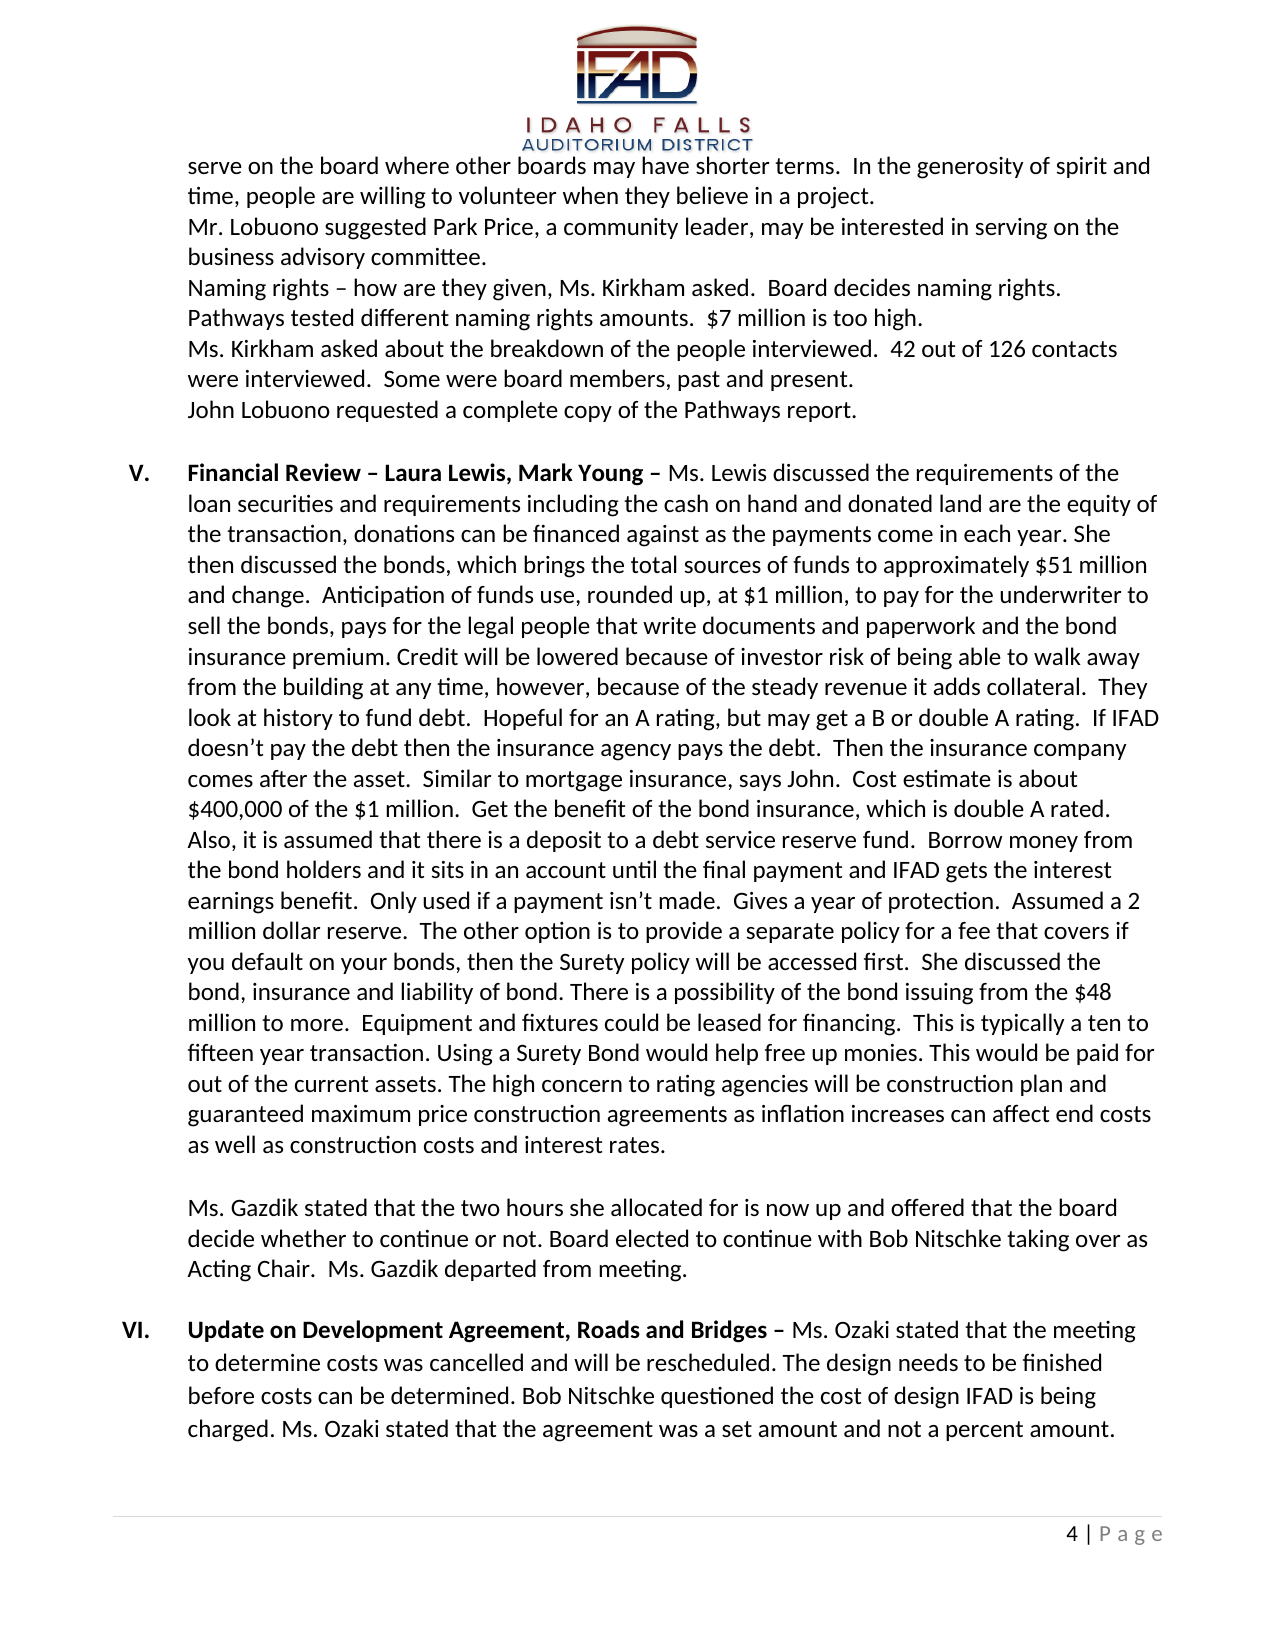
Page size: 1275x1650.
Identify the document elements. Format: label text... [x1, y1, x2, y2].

list Mr. Lobuono suggested Park Price, a community leader, may be interested in serving on the business advisory committee. [187, 211, 1162, 272]
list Naming rights – how are they given, Ms. Kirkham asked. Board decides naming rights. Pathways tested different naming rights amounts. $7 million is too high. [187, 272, 1162, 333]
list Financial Review – Laura Lewis, Mark Young – Ms. Lewis discussed the requirements of the loan securities and requirements including the cash on hand and donated land are the equity of the transaction, donations can be financed against as the payments come in each year. She then discussed the bonds, which brings the total sources of funds to approximately $51 million and change. Anticipation of funds use, rounded up, at $1 million, to pay for the underwriter to sell the bonds, pays for the legal people that write documents and paperwork and the bond insurance premium. Credit will be lowered because of investor risk of being able to walk away from the building at any time, however, because of the steady revenue it adds collateral. They look at history to fund debt. Hopeful for an A rating, but may get a B or double A rating. If IFAD doesn’t pay the debt then the insurance agency pays the debt. Then the insurance company comes after the asset. Similar to mortgage insurance, says John. Cost estimate is about $400,000 of the $1 million. Get the benefit of the bond insurance, which is double A rated. Also, it is assumed that there is a deposit to a debt service reserve fund. Borrow money from the bond holders and it sits in an account until the final payment and IFAD gets the interest earnings benefit. Only used if a payment isn’t made. Gives a year of protection. Assumed a 2 million dollar reserve. The other option is to provide a separate policy for a fee that covers if you default on your bonds, then the Surety policy will be accessed first. She discussed the bond, insurance and liability of bond. There is a possibility of the bond issuing from the $48 million to more. Equipment and fixtures could be leased for financing. This is typically a ten to fifteen year transaction. Using a Surety Bond would help free up monies. This would be paid for out of the current assets. The high concern to rating agencies will be construction plan and guaranteed maximum price construction agreements as inflation increases can affect end costs as well as construction costs and interest rates. [150, 458, 1162, 1159]
picture [285, 3, 990, 150]
list Ms. Kirkham asked about the breakdown of the people interviewed. 42 out of 126 contacts were interviewed. Some were board members, past and present. [187, 333, 1162, 394]
list Ms. Gazdik stated that the two hours she allocated for is now up and offered that the board decide whether to continue or not. Board elected to continue with Bob Nitschke taking over as Acting Chair. Ms. Gazdik departed from meeting. [187, 1192, 1162, 1284]
list John Lobuono requested a complete copy of the Pathways report. [187, 394, 1162, 425]
